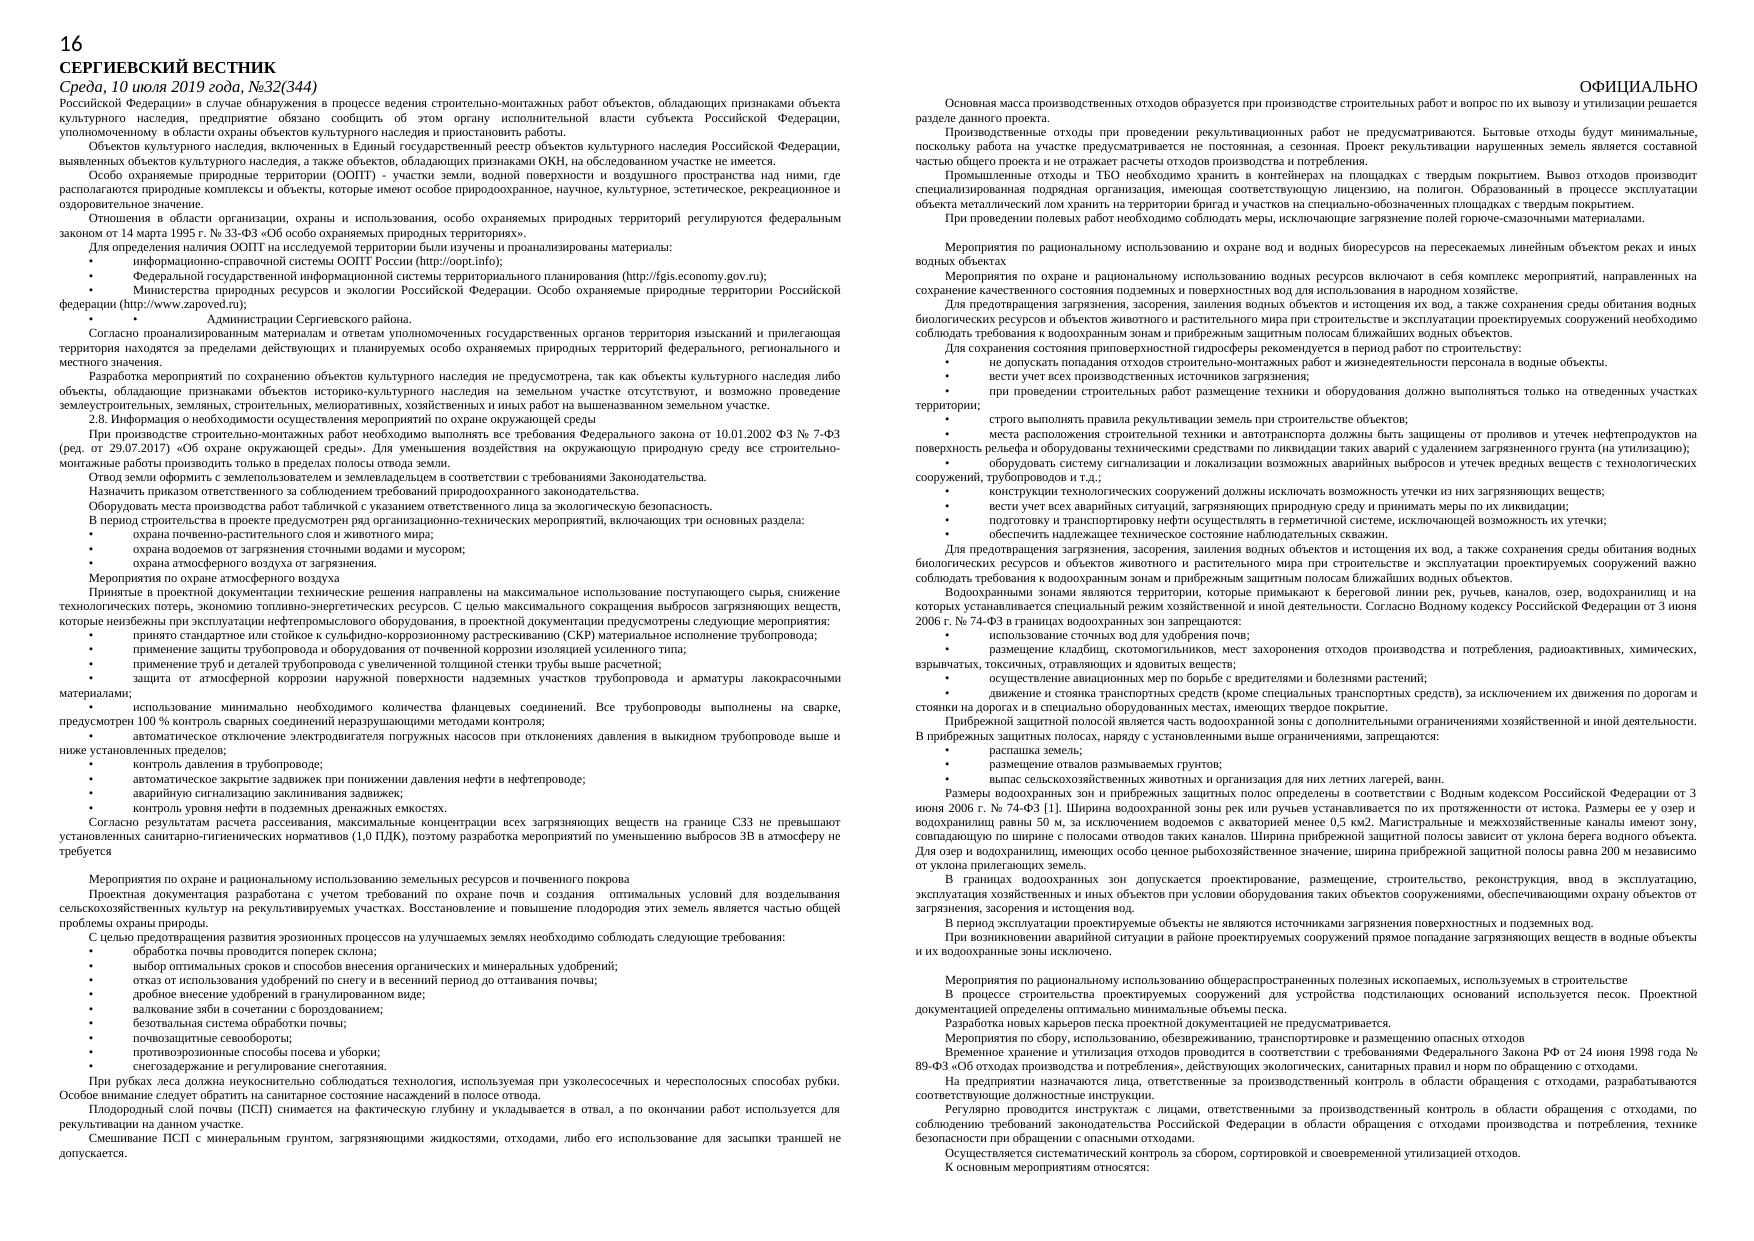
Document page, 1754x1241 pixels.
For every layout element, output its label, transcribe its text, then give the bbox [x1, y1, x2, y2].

text Согласно результатам расчета рассеивания, максимальные концентрации всех загрязняющих веществ на границе СЗЗ не превышают установленных санитарно-гигиенических нормативов (1,0 ПДК), поэтому разработка мероприятий по уменьшению выбросов ЗВ в атмосферу не требуется [59, 815, 842, 858]
text • принято стандартное или стойкое к сульфидно-коррозионному растрескиванию (СКР) материальное исполнение трубопровода; [59, 628, 842, 642]
text Осуществляется систематический контроль за сбором, сортировкой и своевременной утилизацией отходов. [915, 1145, 1698, 1160]
text • противоэрозионные способы посева и уборки; [59, 1045, 842, 1059]
text Мероприятия по охране атмосферного воздуха [59, 570, 842, 585]
text Размеры водоохранных зон и прибрежных защитных полос определены в соответствии с Водным кодексом Российской Федерации от 3 июня 2006 г. № 74-ФЗ [1]. Ширина водоохранной зоны рек или ручьев устанавливается по их протяженности от истока. Размеры ее у озер и водохранилищ равны 50 м, за исключением водоемов с акваторией менее 0,5 км2. Магистральные и межхозяйственные каналы имеют зону, совпадающую по ширине с полосами отводов таких каналов. Ширина прибрежной защитной полосы зависит от уклона берега водного объекта. Для озер и водохранилищ, имеющих особо ценное рыбохозяйственное значение, ширина прибрежной защитной полосы равна 200 м независимо от уклона прилегающих земель. [915, 786, 1698, 872]
text Регулярно проводится инструктаж с лицами, ответственными за производственный контроль в области обращения с отходами, по соблюдению требований законодательства Российской Федерации в области обращения с отходами производства и потребления, технике безопасности при обращении с опасными отходами. [915, 1102, 1698, 1145]
text Мероприятия по рациональному использованию общераспространенных полезных ископаемых, используемых в строительстве [915, 973, 1698, 987]
text • автоматическое отключение электродвигателя погружных насосов при отклонениях давления в выкидном трубопроводе выше и ниже установленных пределов; [59, 728, 842, 757]
text • строго выполнять правила рекультивации земель при строительстве объектов; [915, 412, 1698, 427]
text Оборудовать места производства работ табличкой с указанием ответственного лица за экологическую безопасность. [59, 498, 842, 513]
text • почвозащитные севообороты; [59, 1030, 842, 1045]
text Принятые в проектной документации технические решения направлены на максимальное использование поступающего сырья, снижение технологических потерь, экономию топливно-энергетических ресурсов. С целью максимального сокращения выбросов загрязняющих веществ, которые неизбежны при эксплуатации нефтепромыслового оборудования, в проектной документации предусмотрены следующие мероприятия: [59, 585, 842, 628]
text Промышленные отходы и ТБО необходимо хранить в контейнерах на площадках с твердым покрытием. Вывоз отходов производит специализированная подрядная организация, имеющая соответствующую лицензию, на полигон. Образованный в процессе эксплуатации объекта металлический лом хранить на территории бригад и участков на специально-обозначенных площадках с твердым покрытием. [915, 168, 1698, 211]
text Мероприятия по охране и рациональному использованию водных ресурсов включают в себя комплекс мероприятий, направленных на сохранение качественного состояния подземных и поверхностных вод для использования в народном хозяйстве. [915, 268, 1698, 297]
text • размещение отвалов размываемых грунтов; [915, 757, 1698, 772]
text • защита от атмосферной коррозии наружной поверхности надземных участков трубопровода и арматуры лакокрасочными материалами; [59, 671, 842, 700]
text • распашка земель; [915, 743, 1698, 757]
text Основная масса производственных отходов образуется при производстве строительных работ и вопрос по их вывозу и утилизации решается разделе данного проекта. [915, 96, 1698, 125]
text • подготовку и транспортировку нефти осуществлять в герметичной системе, исключающей возможность их утечки; [915, 513, 1698, 527]
text • вести учет всех производственных источников загрязнения; [915, 369, 1698, 383]
text На предприятии назначаются лица, ответственные за производственный контроль в области обращения с отходами, разрабатываются соответствующие должностные инструкции. [915, 1073, 1698, 1102]
text • вести учет всех аварийных ситуаций, загрязняющих природную среду и принимать меры по их ликвидации; [915, 498, 1698, 513]
text • применение труб и деталей трубопровода с увеличенной толщиной стенки трубы выше расчетной; [59, 657, 842, 671]
text • охрана атмосферного воздуха от загрязнения. [59, 556, 842, 570]
text • валкование зяби в сочетании с бороздованием; [59, 1002, 842, 1016]
text При рубках леса должна неукоснительно соблюдаться технология, используемая при узколесосечных и чересполосных способах рубки. Особое внимание следует обратить на санитарное состояние насаждений в полосе отвода. [59, 1073, 842, 1102]
text • аварийную сигнализацию заклинивания задвижек; [59, 786, 842, 800]
text Особо охраняемые природные территории (ООПТ) - участки земли, водной поверхности и воздушного пространства над ними, где располагаются природные комплексы и объекты, которые имеют особое природоохранное, научное, культурное, эстетическое, рекреационное и оздоровительное значение. [59, 168, 842, 211]
text • информационно-справочной системы ООПТ России (http://oopt.info); [59, 254, 842, 268]
text Для предотвращения загрязнения, засорения, заиления водных объектов и истощения их вод, а также сохранения среды обитания водных биологических ресурсов и объектов животного и растительного мира при строительстве и эксплуатации проектируемых сооружений важно соблюдать требования к водоохранным зонам и прибрежным защитным полосам ближайших водных объектов. [915, 542, 1698, 585]
text • • Администрации Сергиевского района. [59, 312, 842, 326]
text Прибрежной защитной полосой является часть водоохранной зоны с дополнительными ограничениями хозяйственной и иной деятельности. В прибрежных защитных полосах, наряду с установленными выше ограничениями, запрещаются: [915, 714, 1698, 743]
text При проведении полевых работ необходимо соблюдать меры, исключающие загрязнение полей горюче-смазочными материалами. [915, 211, 1698, 225]
text Смешивание ПСП с минеральным грунтом, загрязняющими жидкостями, отходами, либо его использование для засыпки траншей не допускается. [59, 1131, 842, 1160]
text • дробное внесение удобрений в гранулированном виде; [59, 987, 842, 1002]
text • не допускать попадания отходов строительно-монтажных работ и жизнедеятельности персонала в водные объекты. [915, 355, 1698, 369]
text Разработка новых карьеров песка проектной документацией не предусматривается. [915, 1016, 1698, 1030]
text Отношения в области организации, охраны и использования, особо охраняемых природных территорий регулируются федеральным законом от 14 марта 1995 г. № 33-ФЗ «Об особо охраняемых природных территориях». [59, 211, 842, 240]
text • при проведении строительных работ размещение техники и оборудования должно выполняться только на отведенных участках территории; [915, 383, 1698, 412]
text С целью предотвращения развития эрозионных процессов на улучшаемых землях необходимо соблюдать следующие требования: [59, 930, 842, 944]
text К основным мероприятиям относятся: [915, 1160, 1698, 1174]
text • обработка почвы проводится поперек склона; [59, 944, 842, 958]
text Отвод земли оформить с землепользователем и землевладельцем в соответствии с требованиями Законодательства. [59, 470, 842, 484]
text При возникновении аварийной ситуации в районе проектируемых сооружений прямое попадание загрязняющих веществ в водные объекты и их водоохранные зоны исключено. [915, 930, 1698, 958]
text В границах водоохранных зон допускается проектирование, размещение, строительство, реконструкция, ввод в эксплуатацию, эксплуатация хозяйственных и иных объектов при условии оборудования таких объектов сооружениями, обеспечивающими охрану объектов от загрязнения, засорения и истощения вод. [915, 872, 1698, 915]
text Разработка мероприятий по сохранению объектов культурного наследия не предусмотрена, так как объекты культурного наследия либо объекты, обладающие признаками объектов историко-культурного наследия на земельном участке отсутствуют, и возможно проведение землеустроительных, земляных, строительных, мелиоративных, хозяйственных и иных работ на вышеназванном земельном участке. [59, 369, 842, 412]
text • выбор оптимальных сроков и способов внесения органических и минеральных удобрений; [59, 958, 842, 973]
text В период эксплуатации проектируемые объекты не являются источниками загрязнения поверхностных и подземных вод. [915, 915, 1698, 930]
text 2.8. Информация о необходимости осуществления мероприятий по охране окружающей среды [59, 412, 842, 427]
text В период строительства в проекте предусмотрен ряд организационно-технических мероприятий, включающих три основных раздела: [59, 513, 842, 527]
text Мероприятия по рациональному использованию и охране вод и водных биоресурсов на пересекаемых линейным объектом реках и иных водных объектах [915, 240, 1698, 268]
text • Федеральной государственной информационной системы территориального планирования (http://fgis.economy.gov.ru); [59, 268, 842, 283]
text • отказ от использования удобрений по снегу и в весенний период до оттаивания почвы; [59, 973, 842, 987]
text • автоматическое закрытие задвижек при понижении давления нефти в нефтепроводе; [59, 772, 842, 786]
text • применение защиты трубопровода и оборудования от почвенной коррозии изоляцией усиленного типа; [59, 642, 842, 657]
text Производственные отходы при проведении рекультивационных работ не предусматриваются. Бытовые отходы будут минимальные, поскольку работа на участке предусматривается не постоянная, а сезонная. Проект рекультивации нарушенных земель является составной частью общего проекта и не отражает расчеты отходов производства и потребления. [915, 125, 1698, 168]
text • оборудовать систему сигнализации и локализации возможных аварийных выбросов и утечек вредных веществ с технологических сооружений, трубопроводов и т.д.; [915, 455, 1698, 484]
text • конструкции технологических сооружений должны исключать возможность утечки из них загрязняющих веществ; [915, 484, 1698, 498]
text Водоохранными зонами являются территории, которые примыкают к береговой линии рек, ручьев, каналов, озер, водохранилищ и на которых устанавливается специальный режим хозяйственной и иной деятельности. Согласно Водному кодексу Российской Федерации от 3 июня 2006 г. № 74-ФЗ в границах водоохранных зон запрещаются: [915, 585, 1698, 628]
text • охрана водоемов от загрязнения сточными водами и мусором; [59, 542, 842, 556]
text • использование сточных вод для удобрения почв; [915, 628, 1698, 642]
text • обеспечить надлежащее техническое состояние наблюдательных скважин. [915, 527, 1698, 542]
text • контроль уровня нефти в подземных дренажных емкостях. [59, 800, 842, 815]
text • движение и стоянка транспортных средств (кроме специальных транспортных средств), за исключением их движения по дорогам и стоянки на дорогах и в специально оборудованных местах, имеющих твердое покрытие. [915, 685, 1698, 714]
text • контроль давления в трубопроводе; [59, 757, 842, 772]
text • снегозадержание и регулирование снеготаяния. [59, 1059, 842, 1073]
text • использование минимально необходимого количества фланцевых соединений. Все трубопроводы выполнены на сварке, предусмотрен 100 % контроль сварных соединений неразрушающими методами контроля; [59, 700, 842, 728]
text Мероприятия по сбору, использованию, обезвреживанию, транспортировке и размещению опасных отходов [915, 1030, 1698, 1045]
text Назначить приказом ответственного за соблюдением требований природоохранного законодательства. [59, 484, 842, 498]
text Плодородный слой почвы (ПСП) снимается на фактическую глубину и укладывается в отвал, а по окончании работ используется для рекультивации на данном участке. [59, 1102, 842, 1131]
text Для определения наличия ООПТ на исследуемой территории были изучены и проанализированы материалы: [59, 240, 842, 254]
text • выпас сельскохозяйственных животных и организация для них летних лагерей, ванн. [915, 772, 1698, 786]
text Для предотвращения загрязнения, засорения, заиления водных объектов и истощения их вод, а также сохранения среды обитания водных биологических ресурсов и объектов животного и растительного мира при строительстве и эксплуатации проектируемых сооружений необходимо соблюдать требования к водоохранным зонам и прибрежным защитным полосам ближайших водных объектов. [915, 297, 1698, 340]
text В процессе строительства проектируемых сооружений для устройства подстилающих оснований используется песок. Проектной документацией определены оптимально минимальные объемы песка. [915, 987, 1698, 1016]
text Объектов культурного наследия, включенных в Единый государственный реестр объектов культурного наследия Российской Федерации, выявленных объектов культурного наследия, а также объектов, обладающих признаками ОКН, на обследованном участке не имеется. [59, 139, 842, 168]
text • размещение кладбищ, скотомогильников, мест захоронения отходов производства и потребления, радиоактивных, химических, взрывчатых, токсичных, отравляющих и ядовитых веществ; [915, 642, 1698, 671]
text Проектная документация разработана с учетом требований по охране почв и создания оптимальных условий для возделывания сельскохозяйственных культур на рекультивируемых участках. Восстановление и повышение плодородия этих земель является частью общей проблемы охраны природы. [59, 887, 842, 930]
text • осуществление авиационных мер по борьбе с вредителями и болезнями растений; [915, 671, 1698, 685]
text Согласно проанализированным материалам и ответам уполномоченных государственных органов территория изысканий и прилегающая территория находятся за пределами действующих и планируемых особо охраняемых природных территорий федерального, регионального и местного значения. [59, 326, 842, 369]
text При производстве строительно-монтажных работ необходимо выполнять все требования Федерального закона от 10.01.2002 ФЗ № 7-ФЗ (ред. от 29.07.2017) «Об охране окружающей среды». Для уменьшения воздействия на окружающую природную среду все строительно-монтажные работы производить только в пределах полосы отвода земли. [59, 427, 842, 470]
text Временное хранение и утилизация отходов проводится в соответствии с требованиями Федерального Закона РФ от 24 июня 1998 года № 89-ФЗ «Об отходах производства и потребления», действующих экологических, санитарных правил и норм по обращению с отходами. [915, 1045, 1698, 1073]
text • безотвальная система обработки почвы; [59, 1016, 842, 1030]
text Для сохранения состояния приповерхностной гидросферы рекомендуется в период работ по строительству: [915, 340, 1698, 355]
text • места расположения строительной техники и автотранспорта должны быть защищены от проливов и утечек нефтепродуктов на поверхность рельефа и оборудованы техническими средствами по ликвидации таких аварий с удалением загрязненного грунта (на утилизацию); [915, 427, 1698, 455]
text • Министерства природных ресурсов и экологии Российской Федерации. Особо охраняемые природные территории Российской федерации (http://www.zapoved.ru); [59, 283, 842, 312]
text • охрана почвенно-растительного слоя и животного мира; [59, 527, 842, 542]
text Мероприятия по охране и рациональному использованию земельных ресурсов и почвенного покрова [59, 872, 842, 887]
